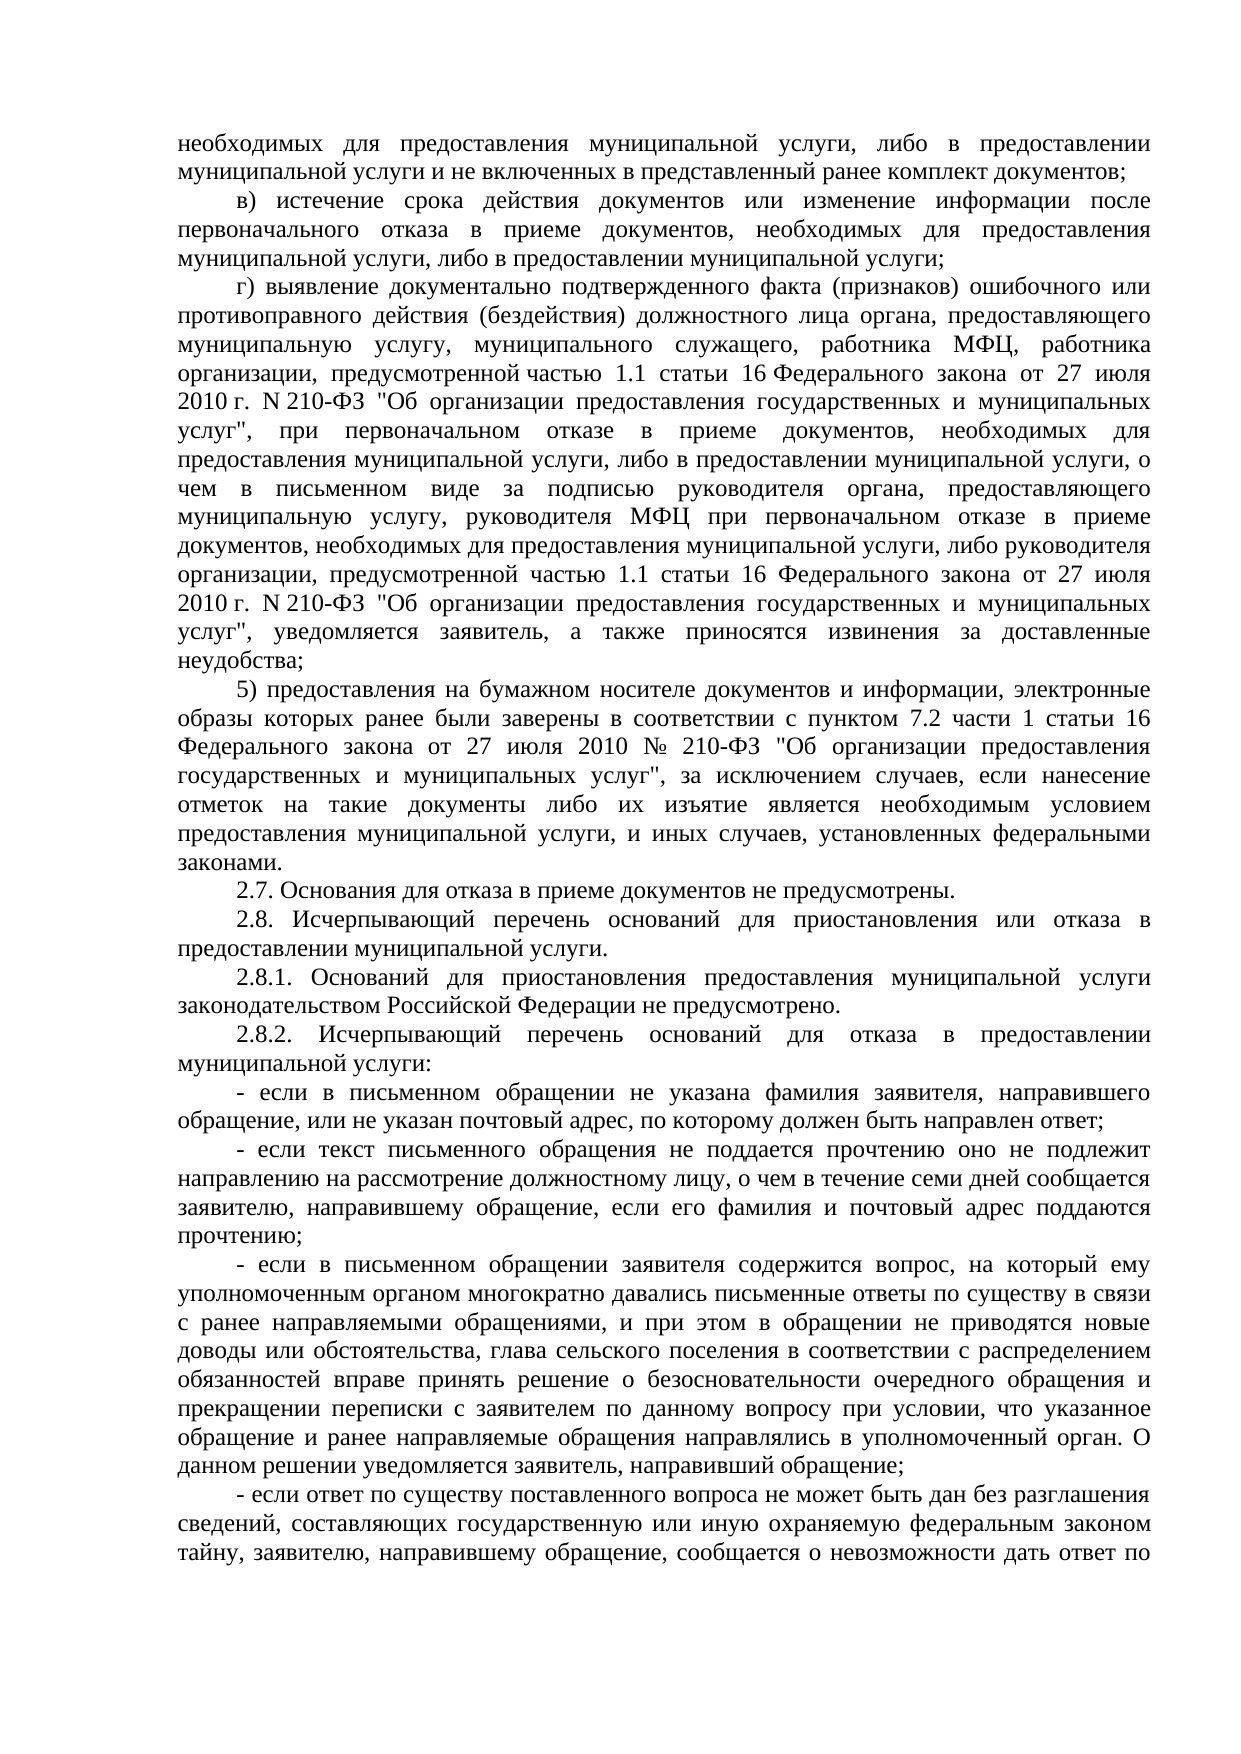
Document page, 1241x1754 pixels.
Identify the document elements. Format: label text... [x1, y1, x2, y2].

text 2.8.2. Исчерпывающий перечень оснований для отказа в предоставлении муниципальной услуги: [177, 1019, 1152, 1077]
text - если в письменном обращении заявителя содержится вопрос, на который ему уполномоченным органом многократно давались письменные ответы по существу в связи с ранее направляемыми обращениями, и при этом в обращении не приводятся новые доводы или обстоятельства, глава сельского поселения в соответствии с распределением обязанностей вправе принять решение о безосновательности очередного обращения и прекращении переписки с заявителем по данному вопросу при условии, что указанное обращение и ранее направляемые обращения направлялись в уполномоченный орган. О данном решении уведомляется заявитель, направивший обращение; [177, 1249, 1152, 1479]
text 2.8. Исчерпывающий перечень оснований для приостановления или отказа в предоставлении муниципальной услуги. [177, 904, 1152, 962]
text - если в письменном обращении не указана фамилия заявителя, направившего обращение, или не указан почтовый адрес, по которому должен быть направлен ответ; [177, 1077, 1152, 1134]
text - если текст письменного обращения не поддается прочтению оно не подлежит направлению на рассмотрение должностному лицу, о чем в течение семи дней сообщается заявителю, направившему обращение, если его фамилия и почтовый адрес поддаются прочтению; [177, 1134, 1152, 1249]
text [177, 128, 1152, 185]
text 2.7. Основания для отказа в приеме документов не предусмотрены. [177, 876, 1152, 904]
text 5) предоставления на бумажном носителе документов и информации, электронные образы которых ранее были заверены в соответствии с пунктом 7.2 части 1 статьи 16 Федерального закона от 27 июля 2010 № 210-ФЗ "Об организации предоставления государственных и муниципальных услуг", за исключением случаев, если нанесение отметок на такие документы либо их изъятие является необходимым условием предоставления муниципальной услуги, и иных случаев, установленных федеральными законами. [177, 674, 1152, 876]
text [177, 1479, 1152, 1566]
text г) выявление документально подтвержденного факта (признаков) ошибочного или противоправного действия (бездействия) должностного лица органа, предоставляющего муниципальную услугу, муниципального служащего, работника МФЦ, работника организации, предусмотренной частью 1.1 статьи 16 Федерального закона от 27 июля 2010 г. N 210-ФЗ "Об организации предоставления государственных и муниципальных услуг", при первоначальном отказе в приеме документов, необходимых для предоставления муниципальной услуги, либо в предоставлении муниципальной услуги, о чем в письменном виде за подписью руководителя органа, предоставляющего муниципальную услугу, руководителя МФЦ при первоначальном отказе в приеме документов, необходимых для предоставления муниципальной услуги, либо руководителя организации, предусмотренной частью 1.1 статьи 16 Федерального закона от 27 июля 2010 г. N 210-ФЗ "Об организации предоставления государственных и муниципальных услуг", уведомляется заявитель, а также приносятся извинения за доставленные неудобства; [177, 271, 1152, 674]
text в) истечение срока действия документов или изменение информации после первоначального отказа в приеме документов, необходимых для предоставления муниципальной услуги, либо в предоставлении муниципальной услуги; [177, 185, 1152, 271]
text 2.8.1. Оснований для приостановления предоставления муниципальной услуги законодательством Российской Федерации не предусмотрено. [177, 962, 1152, 1019]
